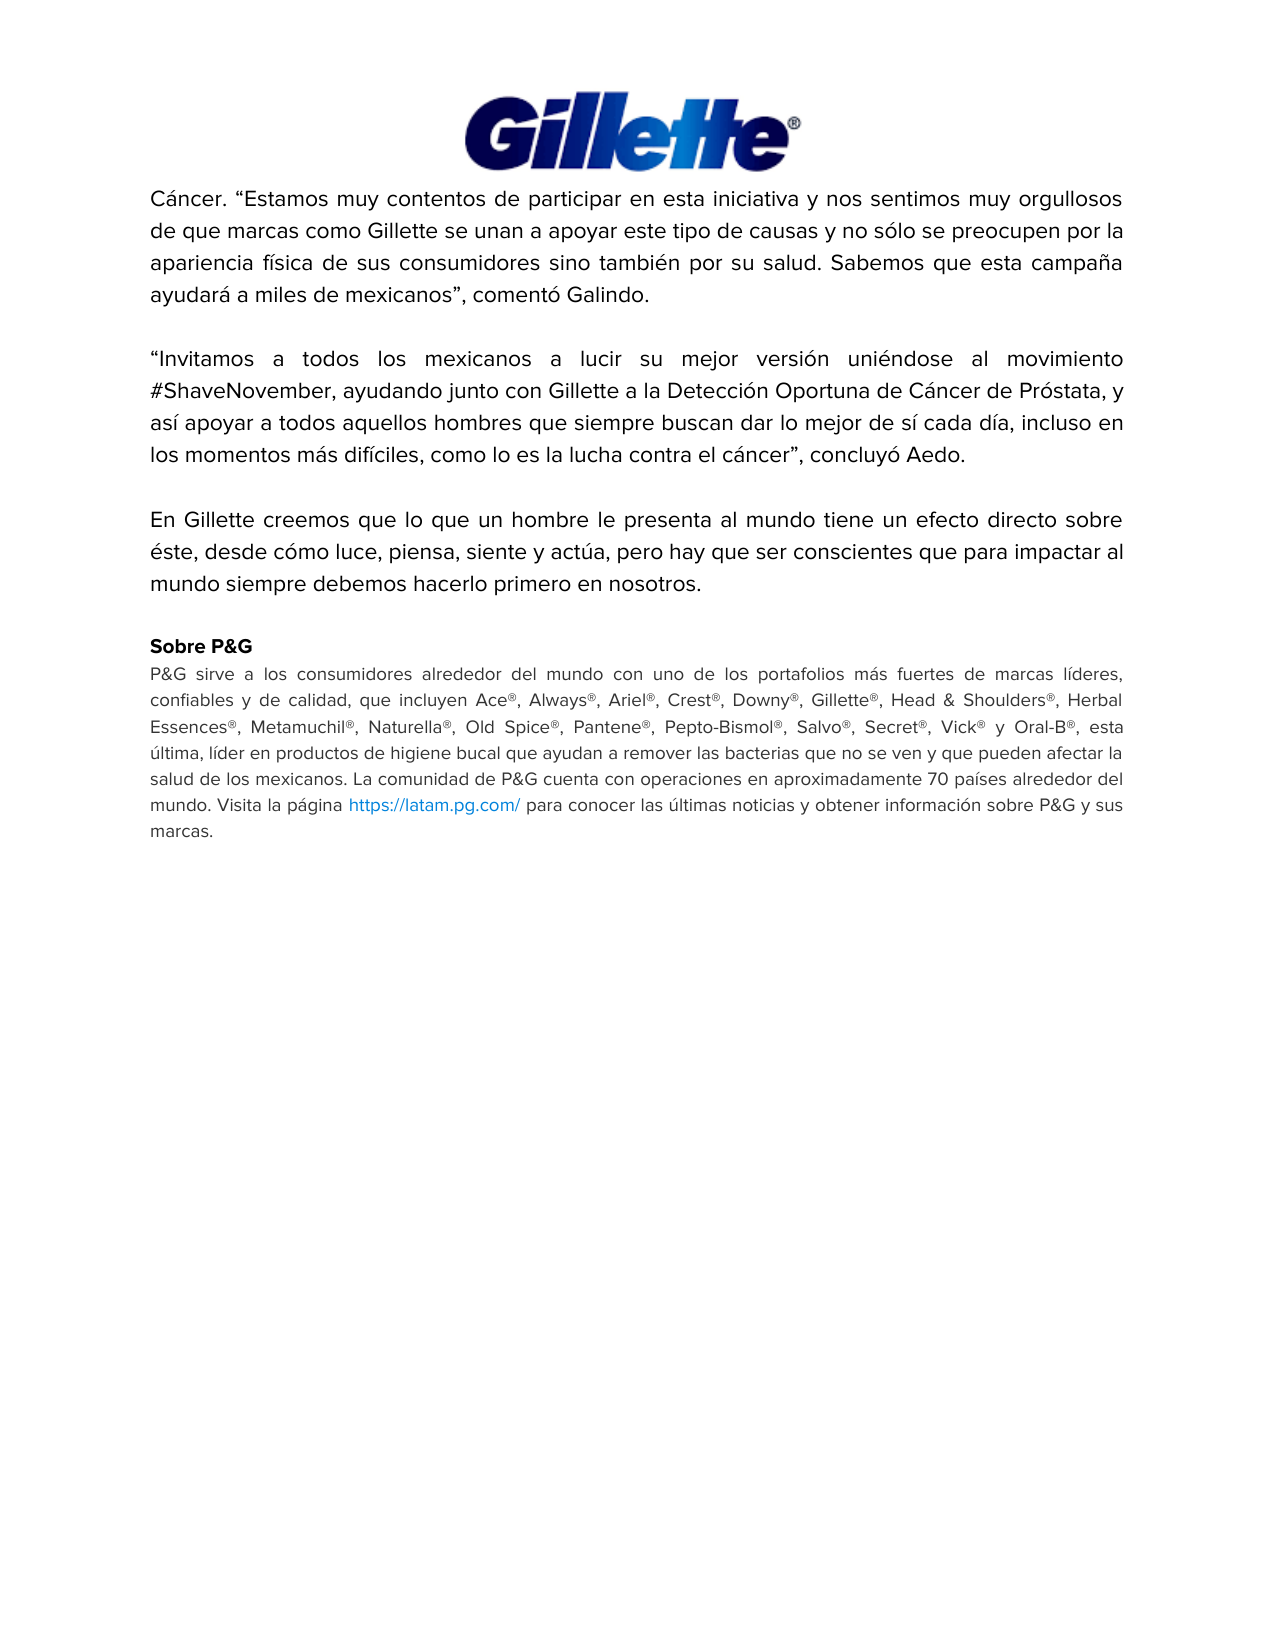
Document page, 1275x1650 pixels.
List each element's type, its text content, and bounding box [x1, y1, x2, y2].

text Sobre P&G [150, 634, 1125, 660]
text En Gillette creemos que lo que un hombre le presenta al mundo tiene un efecto directo sobre éste, desde cómo luce, piensa, siente y actúa, pero hay que ser conscientes que para impactar al mundo siempre debemos hacerlo primero en nosotros. [150, 506, 1125, 598]
text “Invitamos a todos los mexicanos a lucir su mejor versión uniéndose al movimiento #ShaveNovember, ayudando junto con Gillette a la Detección Oportuna de Cáncer de Próstata, y así apoyar a todos aquellos hombres que siempre buscan dar lo mejor de sí cada día, incluso en los momentos más difíciles, como lo es la lucha contra el cáncer”, concluyó Aedo. [150, 346, 1125, 470]
picture [403, 75, 872, 182]
text P&G sirve a los consumidores alrededor del mundo con uno de los portafolios más fuertes de marcas líderes, confiables y de calidad, que incluyen Ace®, Always®, Ariel®, Crest®, Downy®, Gillette®, Head & Shoulders®, Herbal Essences®, Metamuchil®, Naturella®, Old Spice®, Pantene®, Pepto-Bismol®, Salvo®, Secret®, Vick® y Oral-B®, esta última, líder en productos de higiene bucal que ayudan a remover las bacterias que no se ven y que pueden afectar la salud de los mexicanos. La comunidad de P&G cuenta con operaciones en aproximadamente 70 países alrededor del mundo. Visita la página https://latam.pg.com/ para conocer las últimas noticias y obtener información sobre P&G y sus marcas. [150, 663, 1125, 843]
